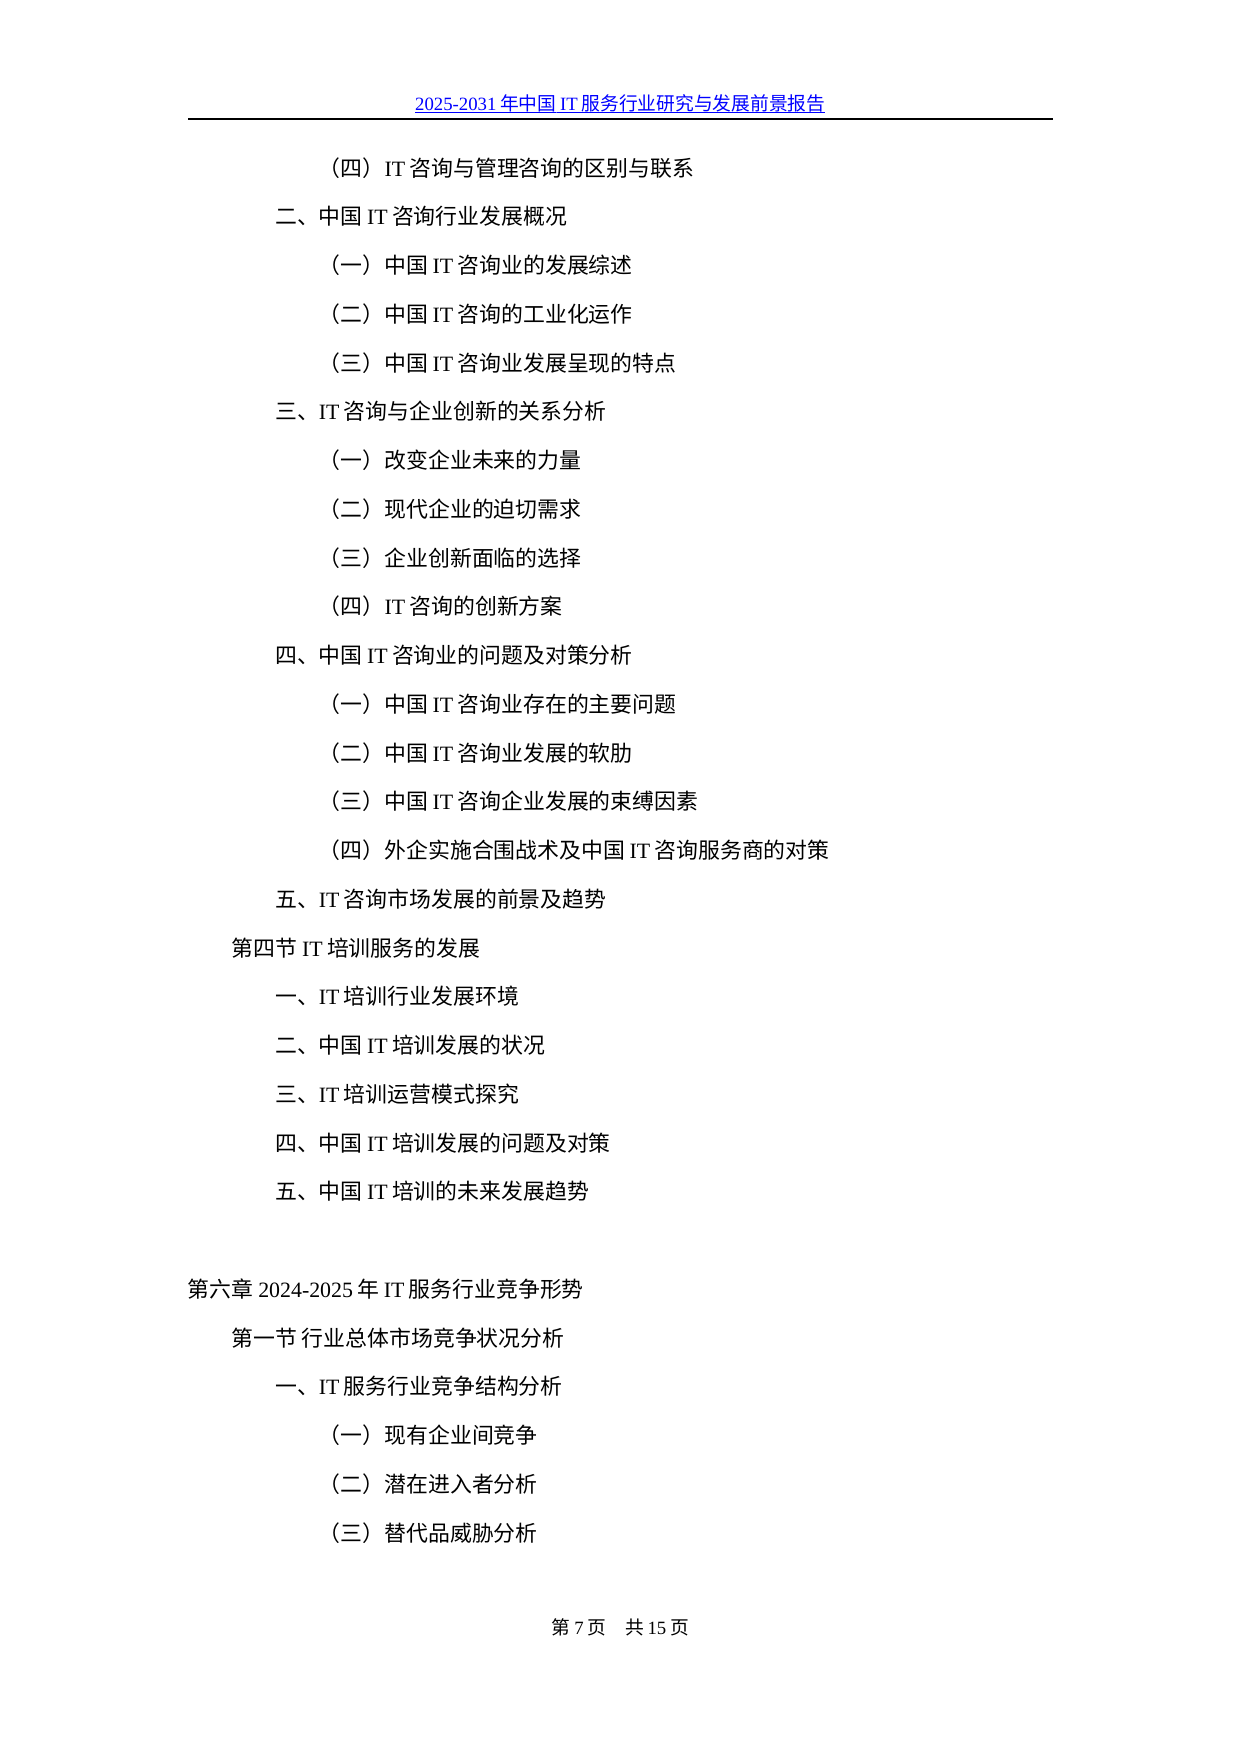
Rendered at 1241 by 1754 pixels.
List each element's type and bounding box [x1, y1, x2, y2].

text [187, 150, 1053, 1548]
